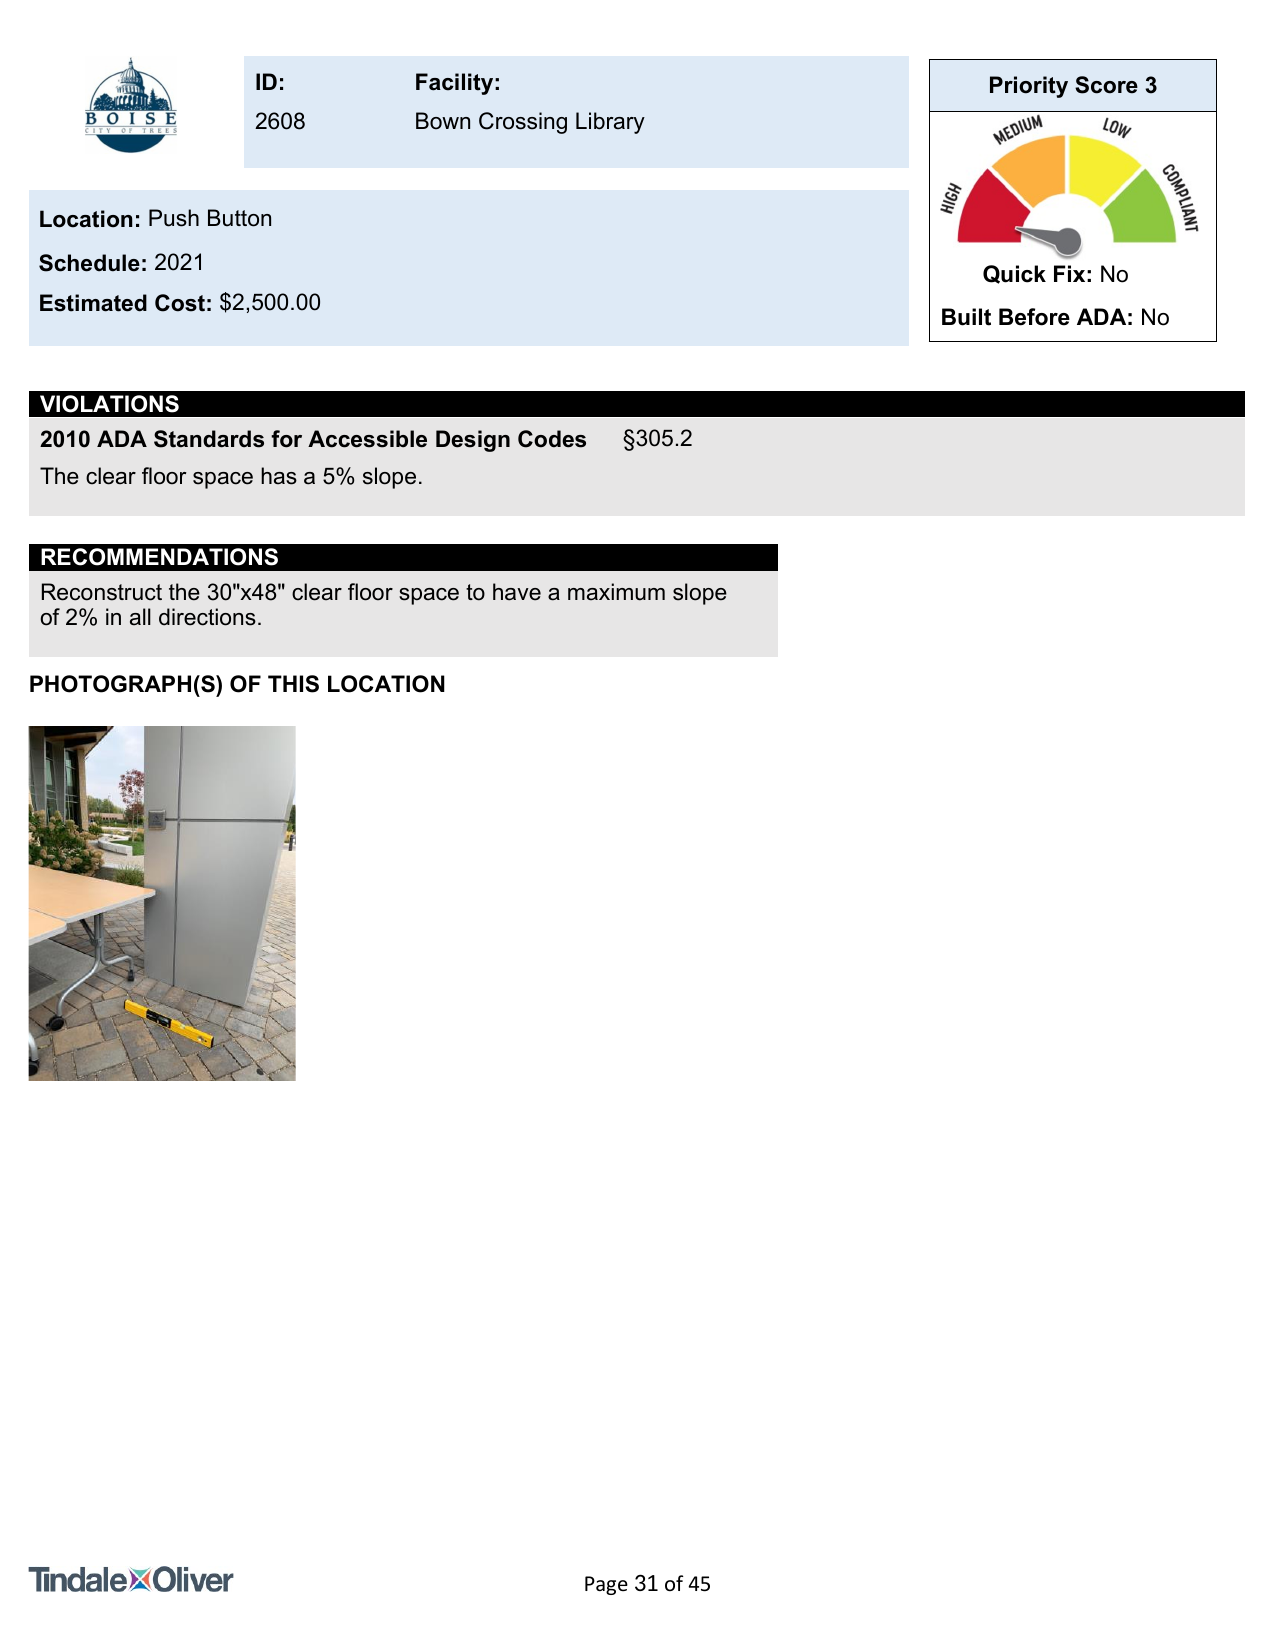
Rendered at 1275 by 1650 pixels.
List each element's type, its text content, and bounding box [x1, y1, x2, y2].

table_header VIOLATIONS [29, 391, 1245, 417]
table_cell Reconstruct the 30"x48" clear floor space to have a maximum slope of 2% in all directions. [29, 571, 778, 657]
table_cell Quick Fix: No Built Before ADA: No [930, 112, 1216, 341]
picture [938, 112, 1201, 261]
table_header [29, 56, 243, 168]
table_header Location: Push Button Schedule: 2021 Estimated Cost: $2,500.00 [29, 190, 909, 346]
table_header RECOMMENDATIONS [29, 544, 778, 571]
table_cell 2010 ADA Standards for Accessible Design Codes §305.2 The clear floor space has a 5% slope. [29, 418, 1245, 516]
table_header ID: 2608 [244, 56, 403, 168]
picture [84, 56, 178, 154]
table_header Facility: Bown Crossing Library [403, 56, 909, 168]
picture [28, 726, 296, 1081]
table_header Priority Score 3 [930, 60, 1216, 111]
subtitle PHOTOGRAPH(S) OF THIS LOCATION [28, 671, 1246, 698]
picture [28, 1566, 234, 1592]
